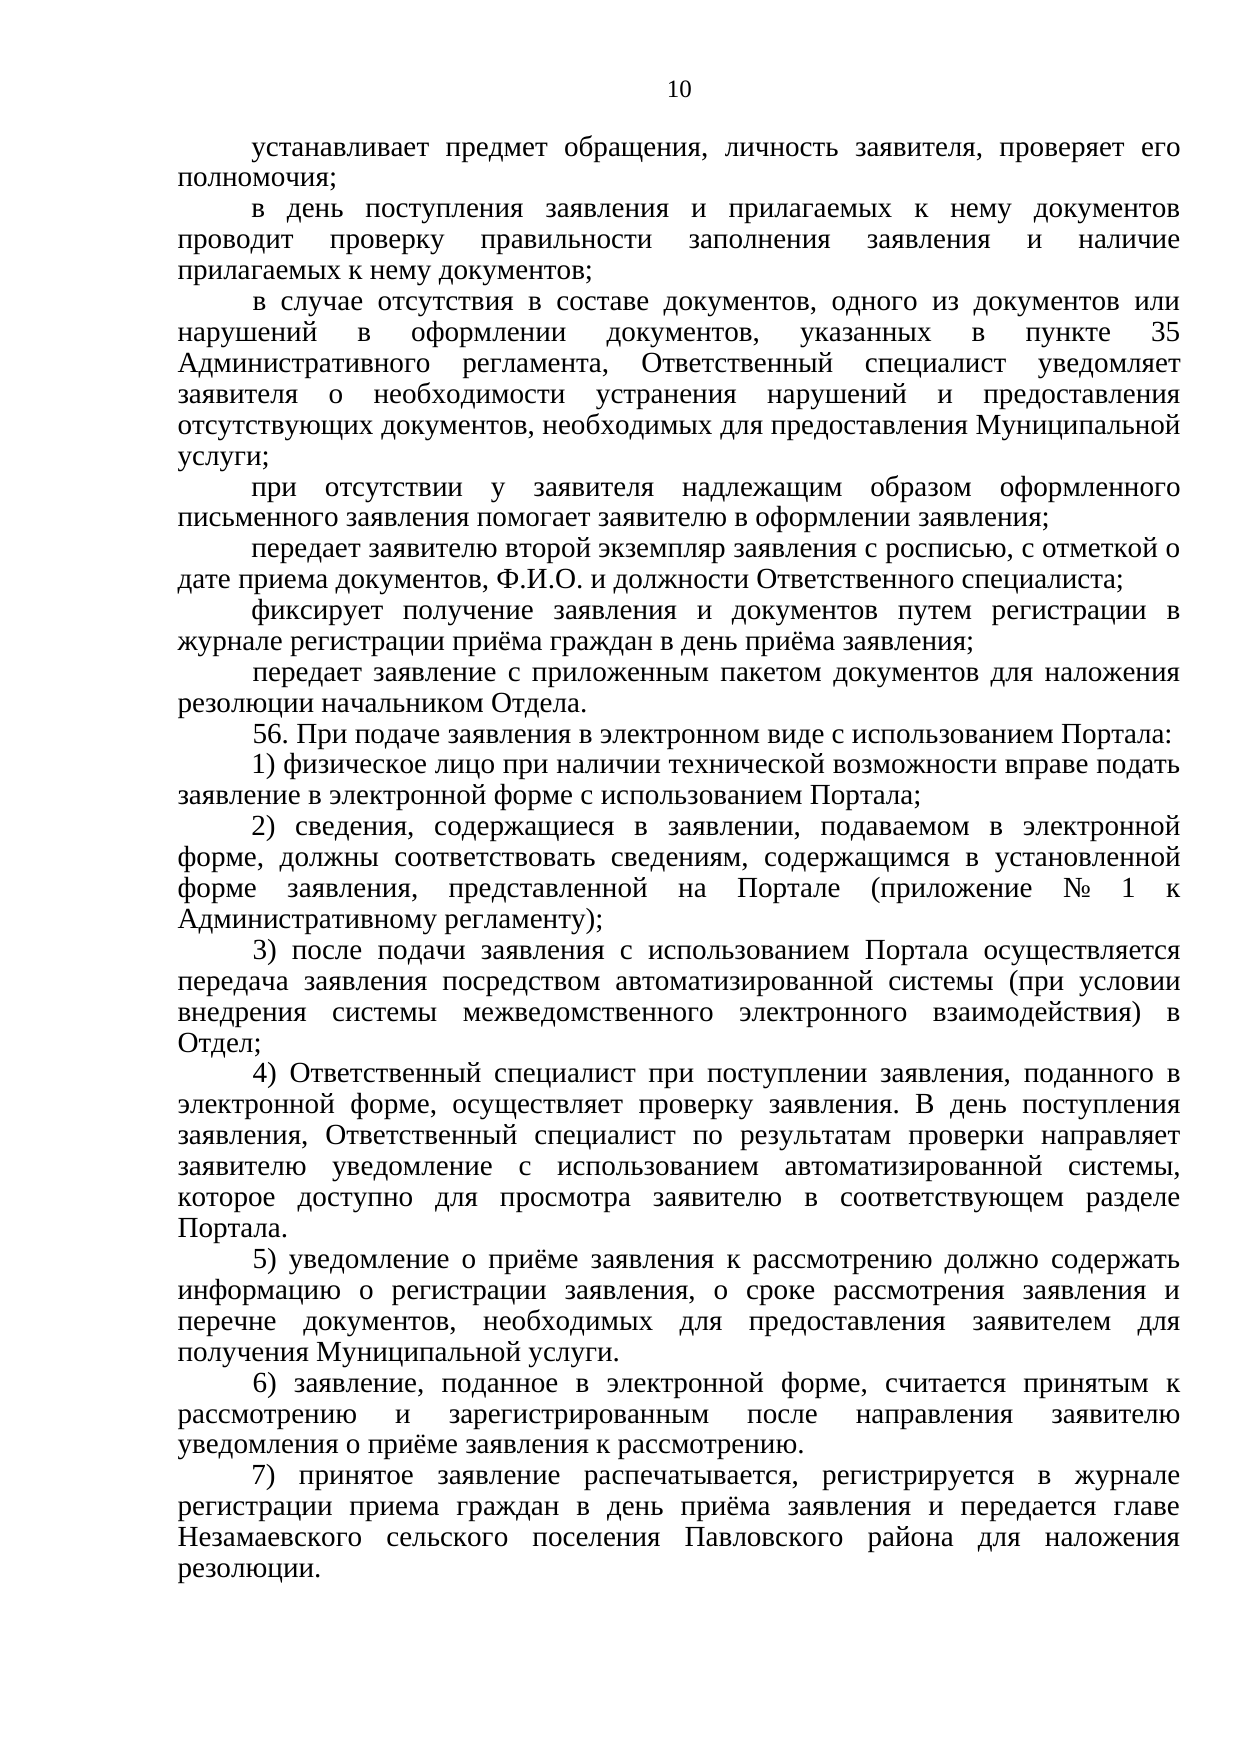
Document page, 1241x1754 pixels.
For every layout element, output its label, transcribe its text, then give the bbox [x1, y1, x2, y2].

text 6) заявление, поданное в электронной форме, считается принятым к рассмотрению и зарегистрированным после направления заявителю уведомления о приёме заявления к рассмотрению. [177, 1367, 1181, 1460]
text в день поступления заявления и прилагаемых к нему документов проводит проверку правильности заполнения заявления и наличие прилагаемых к нему документов; [177, 193, 1181, 286]
text 5) уведомление о приёме заявления к рассмотрению должно содержать информацию о регистрации заявления, о сроке рассмотрения заявления и перечне документов, необходимых для предоставления заявителем для получения Муниципальной услуги. [177, 1244, 1181, 1367]
text 56. При подаче заявления в электронном виде с использованием Портала: [177, 718, 1181, 749]
text 1) физическое лицо при наличии технической возможности вправе подать заявление в электронной форме с использованием Портала; [177, 749, 1181, 811]
text 7) принятое заявление распечатывается, регистрируется в журнале регистрации приема граждан в день приёма заявления и передается главе Незамаевского сельского поселения Павловского района для наложения резолюции. [177, 1460, 1181, 1584]
text при отсутствии у заявителя надлежащим образом оформленного письменного заявления помогает заявителю в оформлении заявления; [177, 471, 1181, 533]
text 3) после подачи заявления с использованием Портала осуществляется передача заявления посредством автоматизированной системы (при условии внедрения системы межведомственного электронного взаимодействия) в Отдел; [177, 935, 1181, 1058]
text фиксирует получение заявления и документов путем регистрации в журнале регистрации приёма граждан в день приёма заявления; [177, 595, 1181, 657]
text устанавливает предмет обращения, личность заявителя, проверяет его полномочия; [177, 131, 1181, 193]
text передает заявителю второй экземпляр заявления с росписью, с отметкой о дате приема документов, Ф.И.О. и должности Ответственного специалиста; [177, 533, 1181, 595]
text в случае отсутствия в составе документов, одного из документов или нарушений в оформлении документов, указанных в пункте 35 Административного регламента, Ответственный специалист уведомляет заявителя о необходимости устранения нарушений и предоставления отсутствующих документов, необходимых для предоставления Муниципальной услуги; [177, 286, 1181, 471]
text 4) Ответственный специалист при поступлении заявления, поданного в электронной форме, осуществляет проверку заявления. В день поступления заявления, Ответственный специалист по результатам проверки направляет заявителю уведомление с использованием автоматизированной системы, которое доступно для просмотра заявителю в соответствующем разделе Портала. [177, 1058, 1181, 1244]
list передает заявление с приложенным пакетом документов для наложения резолюции начальником Отдела. [177, 657, 1181, 718]
text 2) сведения, содержащиеся в заявлении, подаваемом в электронной форме, должны соответствовать сведениям, содержащимся в установленной форме заявления, представленной на Портале (приложение № 1 к Административному регламенту); [177, 811, 1181, 935]
